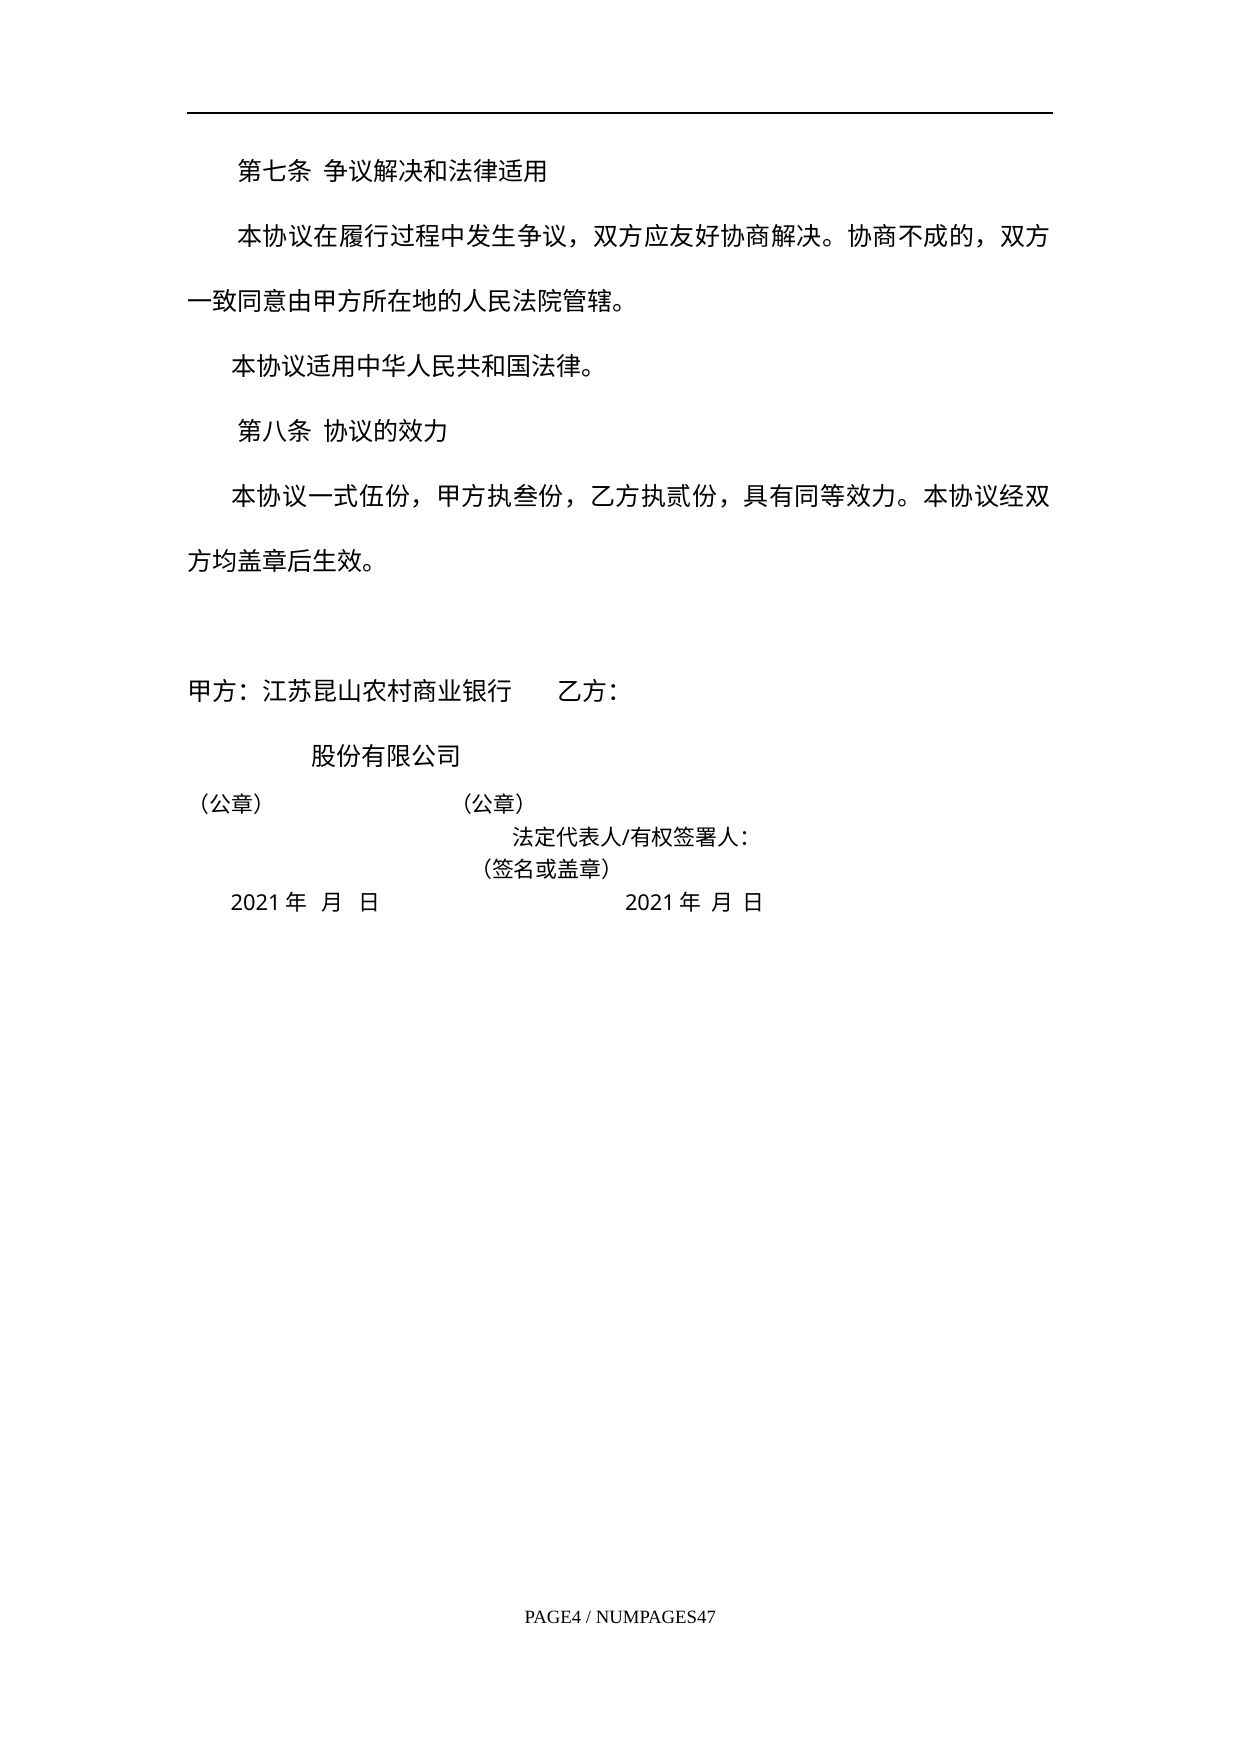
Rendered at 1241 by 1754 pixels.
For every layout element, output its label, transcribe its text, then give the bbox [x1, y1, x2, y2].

text 法定代表人/有权签署人： [187, 819, 1053, 852]
text 本协议一式伍份，甲方执叁份，乙方执贰份，具有同等效力。本协议经双方均盖章后生效。 [187, 462, 1053, 592]
text 股份有限公司 [187, 722, 1053, 787]
text 第七条 争议解决和法律适用 [187, 137, 1053, 202]
text 本协议适用中华人民共和国法律。 [187, 332, 1053, 397]
text （签名或盖章） [187, 852, 1053, 884]
text 2021年 月 日 2021年 月 日 [187, 884, 1053, 917]
text 甲方：江苏昆山农村商业银行 乙方： [187, 657, 1053, 722]
text 第八条 协议的效力 [187, 397, 1053, 462]
text 本协议在履行过程中发生争议，双方应友好协商解决。协商不成的，双方一致同意由甲方所在地的人民法院管辖。 [187, 202, 1053, 332]
text （公章） （公章） [187, 787, 1053, 819]
